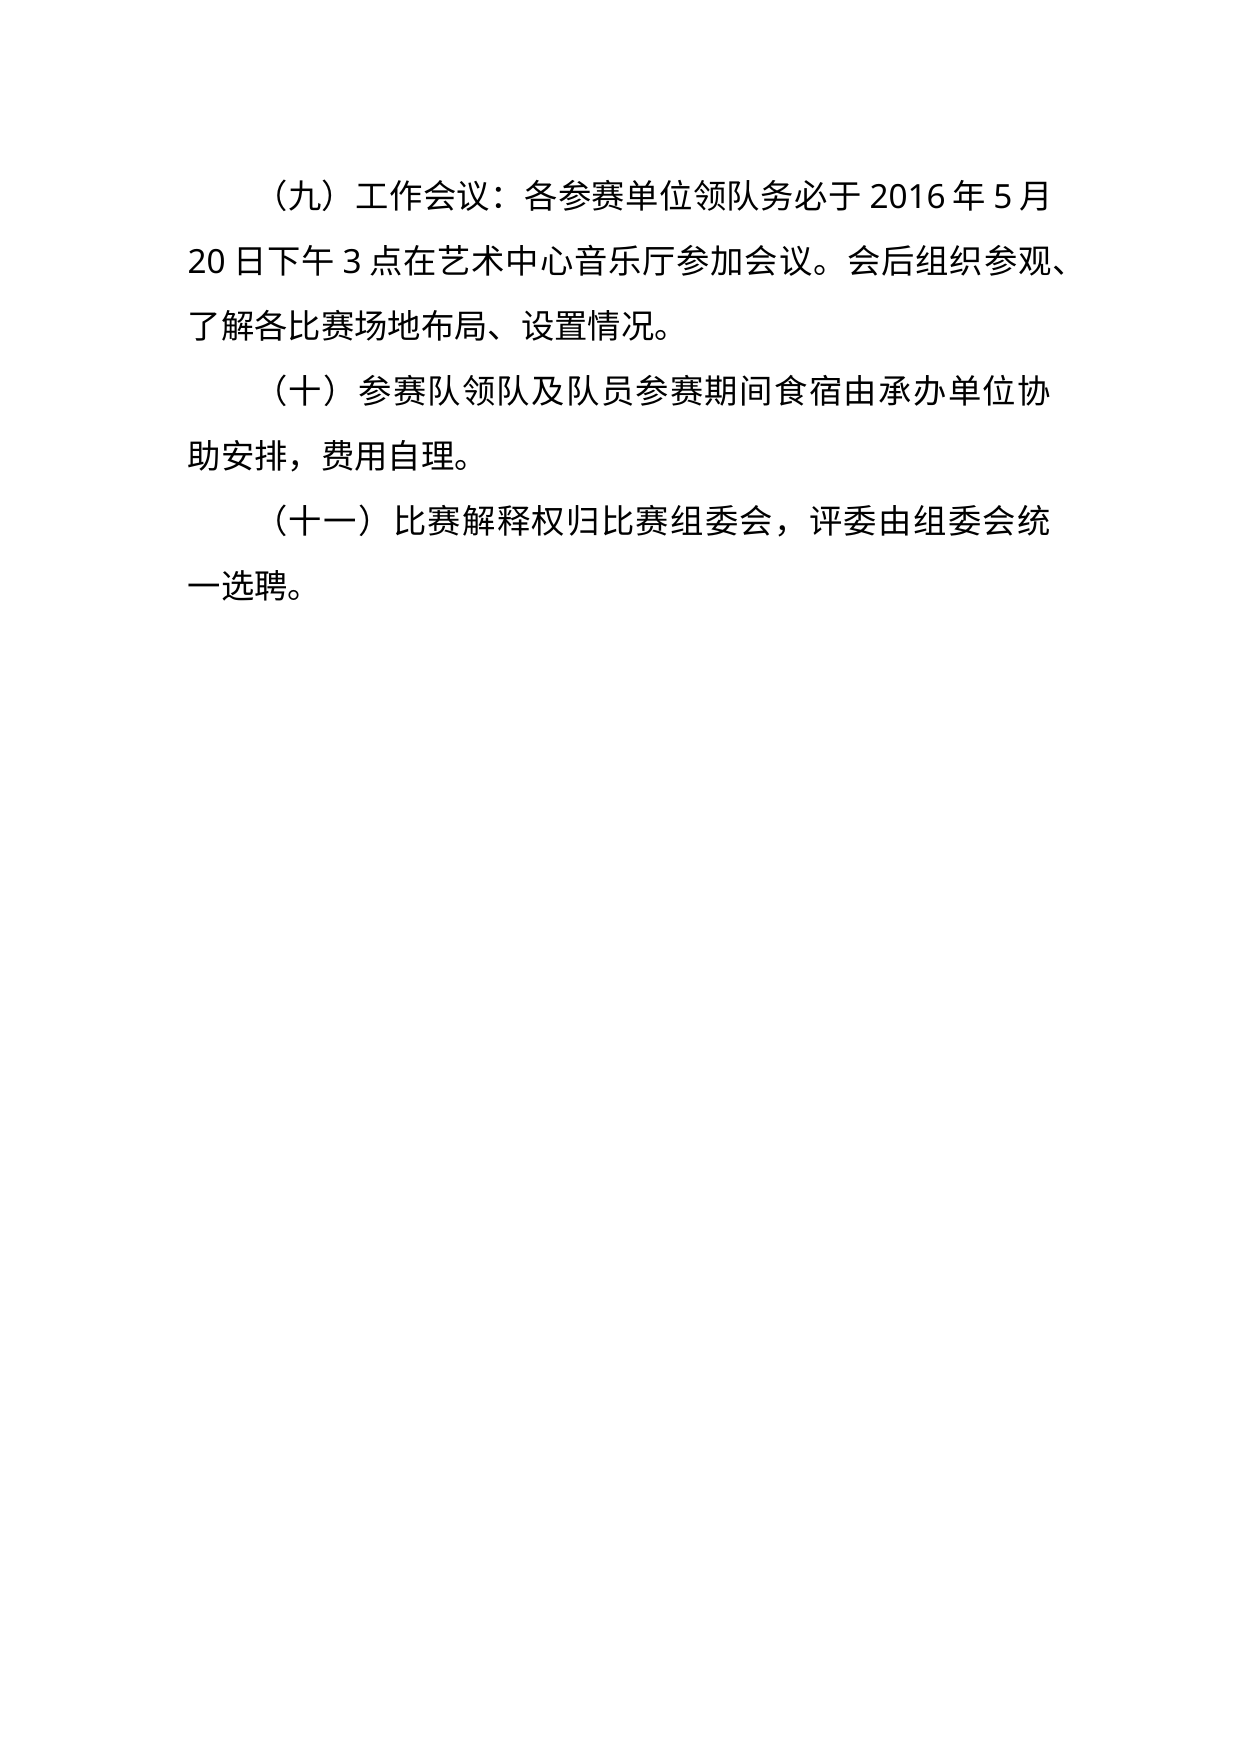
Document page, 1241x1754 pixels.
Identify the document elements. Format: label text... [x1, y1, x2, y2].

text （九）工作会议：各参赛单位领队务必于2016年5月20日下午3点在艺术中心音乐厅参加会议。会后组织参观、了解各比赛场地布局、设置情况。 [187, 162, 1053, 357]
text （十一）比赛解释权归比赛组委会，评委由组委会统一选聘。 [187, 487, 1053, 617]
text （十）参赛队领队及队员参赛期间食宿由承办单位协助安排，费用自理。 [187, 357, 1053, 487]
